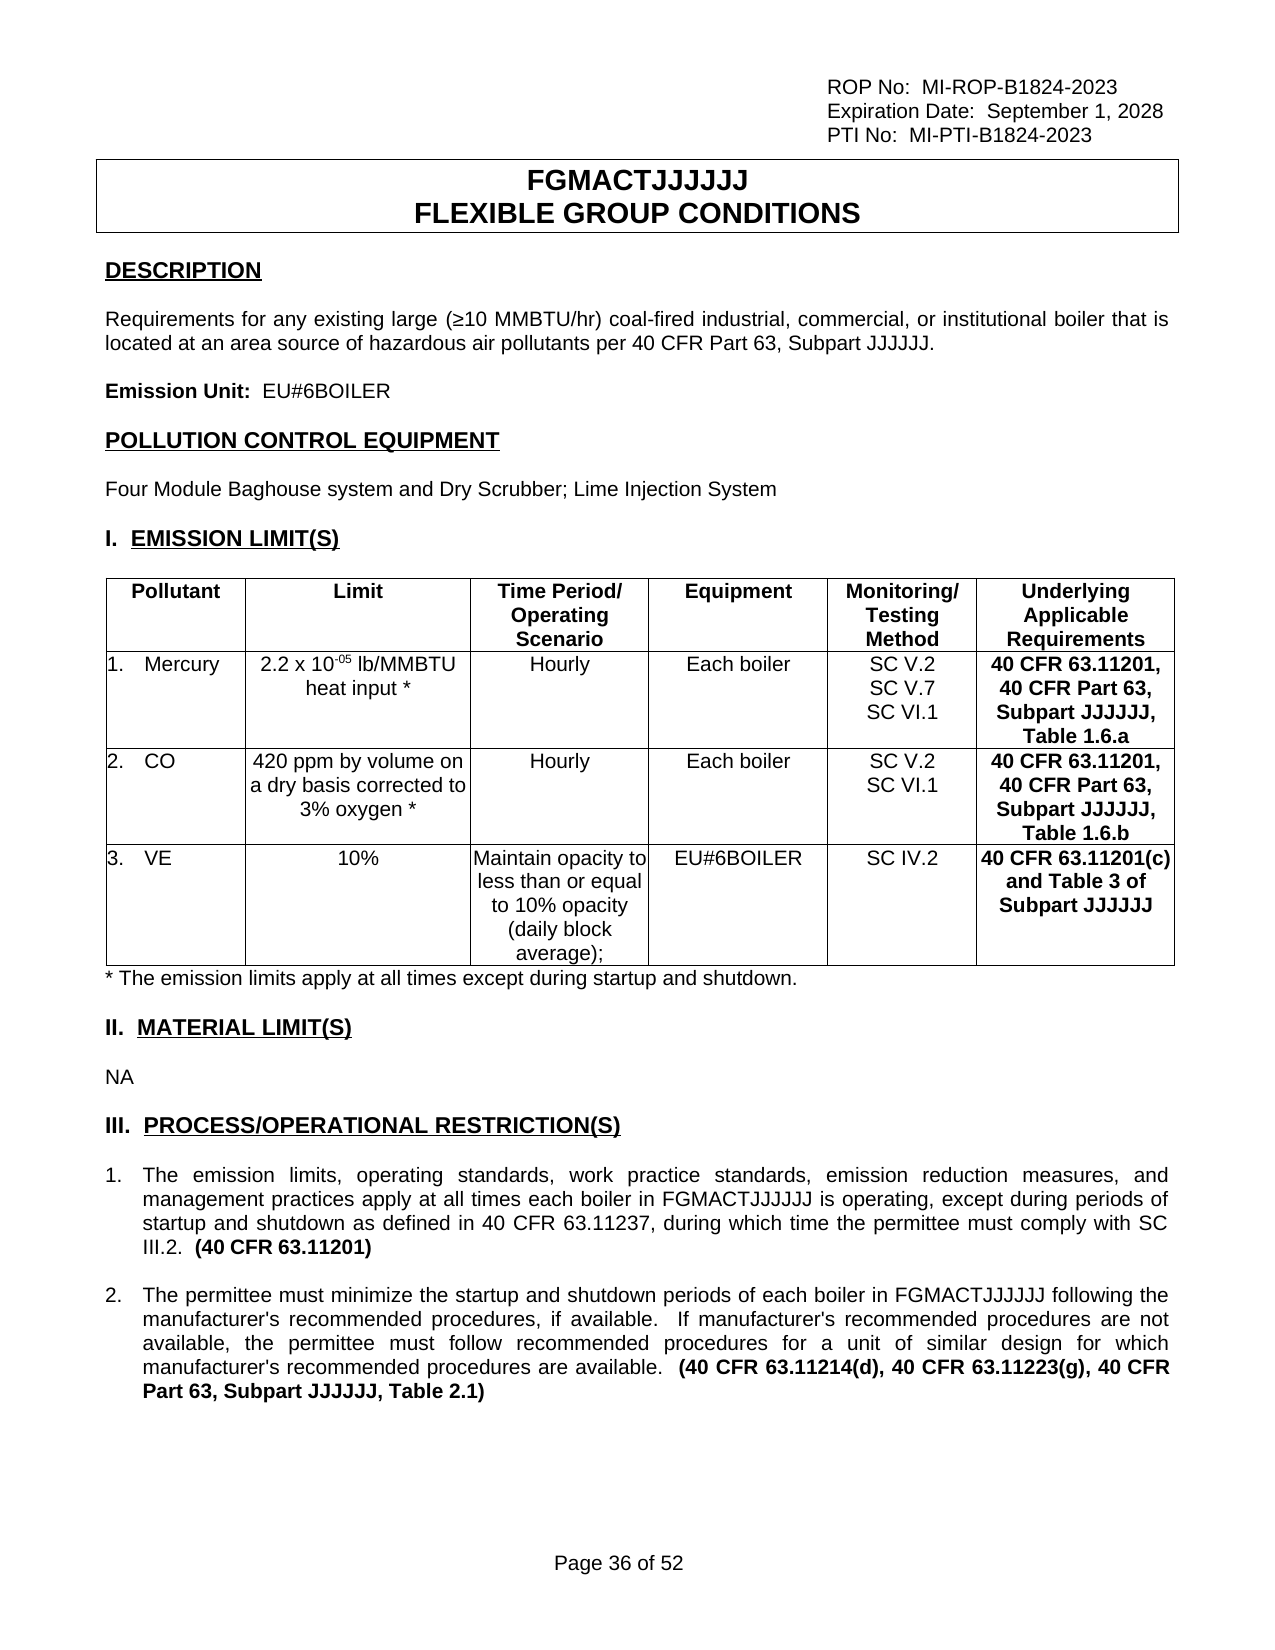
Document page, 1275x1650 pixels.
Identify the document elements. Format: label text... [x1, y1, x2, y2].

table_cell Each boiler [649, 652, 827, 747]
table_cell Hourly [471, 652, 648, 747]
table_cell Maintain opacity to less than or equal to 10% opacity (daily block average); [471, 845, 648, 965]
text NA [105, 1064, 1170, 1088]
table_cell SC IV.2 [828, 845, 976, 965]
table_header Equipment [649, 579, 827, 651]
text * The emission limits apply at all times except during startup and shutdown. [105, 966, 1170, 990]
text Requirements for any existing large (≥10 MMBTU/hr) coal-fired industrial, commercial, or institutional boiler that is located at an area source of hazardous air pollutants per 40 CFR Part 63, Subpart JJJJJJ. [105, 307, 1170, 355]
subtitle FGMACTJJJJJJ [97, 160, 1178, 193]
text III. PROCESS/OPERATIONAL RESTRICTION(S) [105, 1112, 1170, 1139]
table_cell Each boiler [649, 749, 827, 844]
table_header Underlying Applicable Requirements [977, 579, 1174, 651]
table_cell SC V.2 SC VI.1 [828, 749, 976, 844]
text Emission Unit: EU#6BOILER [105, 379, 1170, 403]
table_cell 40 CFR 63.11201, 40 CFR Part 63, Subpart JJJJJJ, Table 1.6.a [977, 652, 1174, 747]
table_header Pollutant [107, 579, 245, 651]
text POLLUTION CONTROL EQUIPMENT [105, 427, 1170, 453]
text I. EMISSION LIMIT(S) [105, 525, 1170, 551]
table_cell 40 CFR 63.11201, 40 CFR Part 63, Subpart JJJJJJ, Table 1.6.b [977, 749, 1174, 844]
table_cell EU#6BOILER [649, 845, 827, 965]
table_header Time Period/ Operating Scenario [471, 579, 648, 651]
table_cell 420 ppm by volume on a dry basis corrected to 3% oxygen * [246, 749, 470, 844]
text FLEXIBLE GROUP CONDITIONS [97, 193, 1178, 232]
text 1. The emission limits, operating standards, work practice standards, emission reduction measures, and management practices apply at all times each boiler in FGMACTJJJJJJ is operating, except during periods of startup and shutdown as defined in 40 CFR 63.11237, during which time the permittee must comply with SC III.2. (40 CFR 63.11201) [105, 1163, 1170, 1259]
table_cell SC V.2 SC V.7 SC VI.1 [828, 652, 976, 747]
table_cell VE [107, 845, 245, 965]
table_header Limit [246, 579, 470, 651]
table_cell 40 CFR 63.11201(c) and Table 3 of Subpart JJJJJJ [977, 845, 1174, 965]
text Four Module Baghouse system and Dry Scrubber; Lime Injection System [105, 477, 1170, 501]
table_cell CO [107, 749, 245, 844]
table_cell 2.2 x 10-05 lb/MMBTU heat input * [246, 652, 470, 747]
table_cell Mercury [107, 652, 245, 747]
table_header Monitoring/ Testing Method [828, 579, 976, 651]
text 2. The permittee must minimize the startup and shutdown periods of each boiler in FGMACTJJJJJJ following the manufacturer's recommended procedures, if available. If manufacturer's recommended procedures are not available, the permittee must follow recommended procedures for a unit of similar design for which manufacturer's recommended procedures are available. (40 CFR 63.11214(d), 40 CFR 63.11223(g), 40 CFR Part 63, Subpart JJJJJJ, Table 2.1) [105, 1283, 1170, 1403]
table_cell Hourly [471, 749, 648, 844]
text II. MATERIAL LIMIT(S) [105, 1014, 1170, 1041]
text DESCRIPTION [105, 257, 1170, 283]
table_cell 10% [246, 845, 470, 965]
